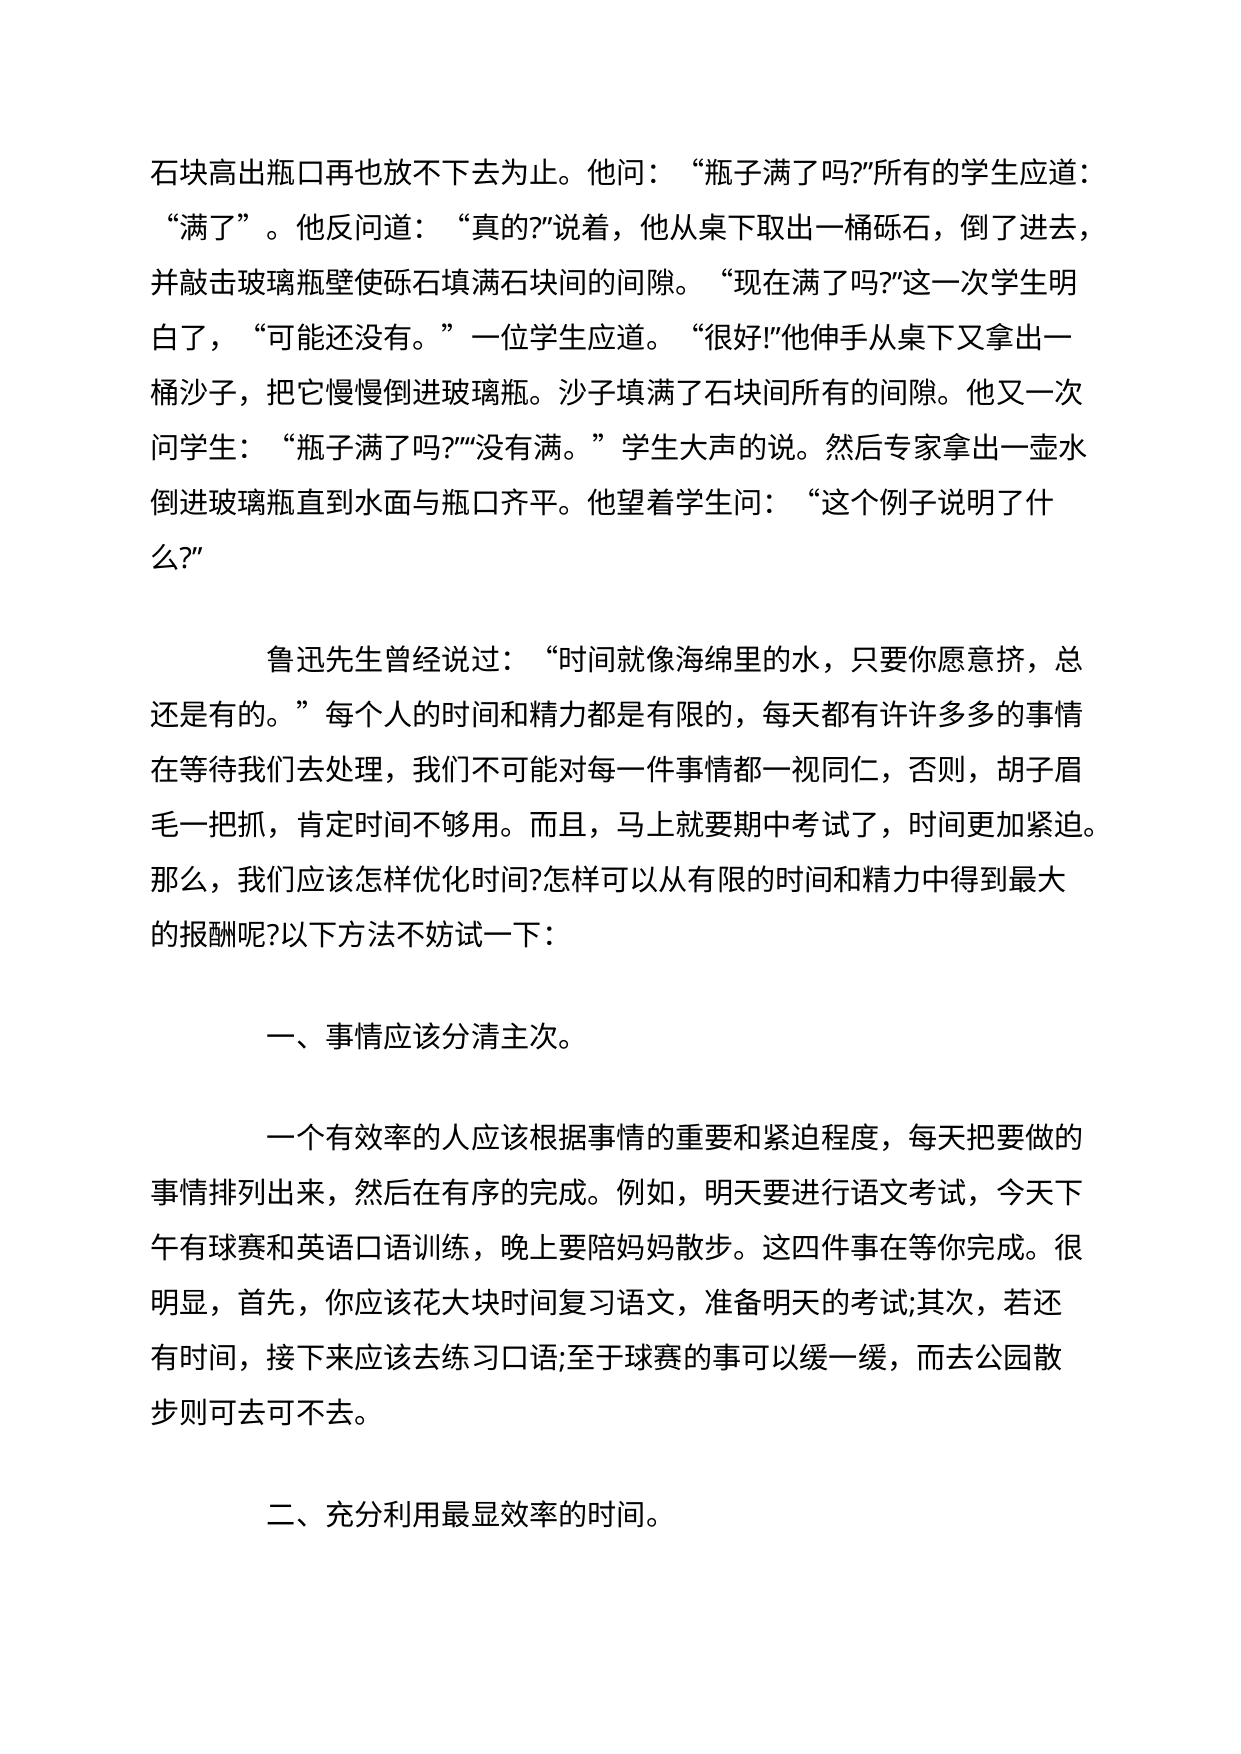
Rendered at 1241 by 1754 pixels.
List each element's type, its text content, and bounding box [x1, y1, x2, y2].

text 鲁迅先生曾经说过：“时间就像海绵里的水，只要你愿意挤，总还是有的。”每个人的时间和精力都是有限的，每天都有许许多多的事情在等待我们去处理，我们不可能对每一件事情都一视同仁，否则，胡子眉毛一把抓，肯定时间不够用。而且，马上就要期中考试了，时间更加紧迫。那么，我们应该怎样优化时间?怎样可以从有限的时间和精力中得到最大的报酬呢?以下方法不妨试一下： [150, 637, 1090, 954]
text 一、事情应该分清主次。 [150, 1013, 1090, 1056]
text 二、充分利用最显效率的时间。 [150, 1492, 1090, 1534]
text 一个有效率的人应该根据事情的重要和紧迫程度，每天把要做的事情排列出来，然后在有序的完成。例如，明天要进行语文考试，今天下午有球赛和英语口语训练，晚上要陪妈妈散步。这四件事在等你完成。很明显，首先，你应该花大块时间复习语文，准备明天的考试;其次，若还有时间，接下来应该去练习口语;至于球赛的事可以缓一缓，而去公园散步则可去可不去。 [150, 1115, 1090, 1432]
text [150, 150, 1090, 577]
